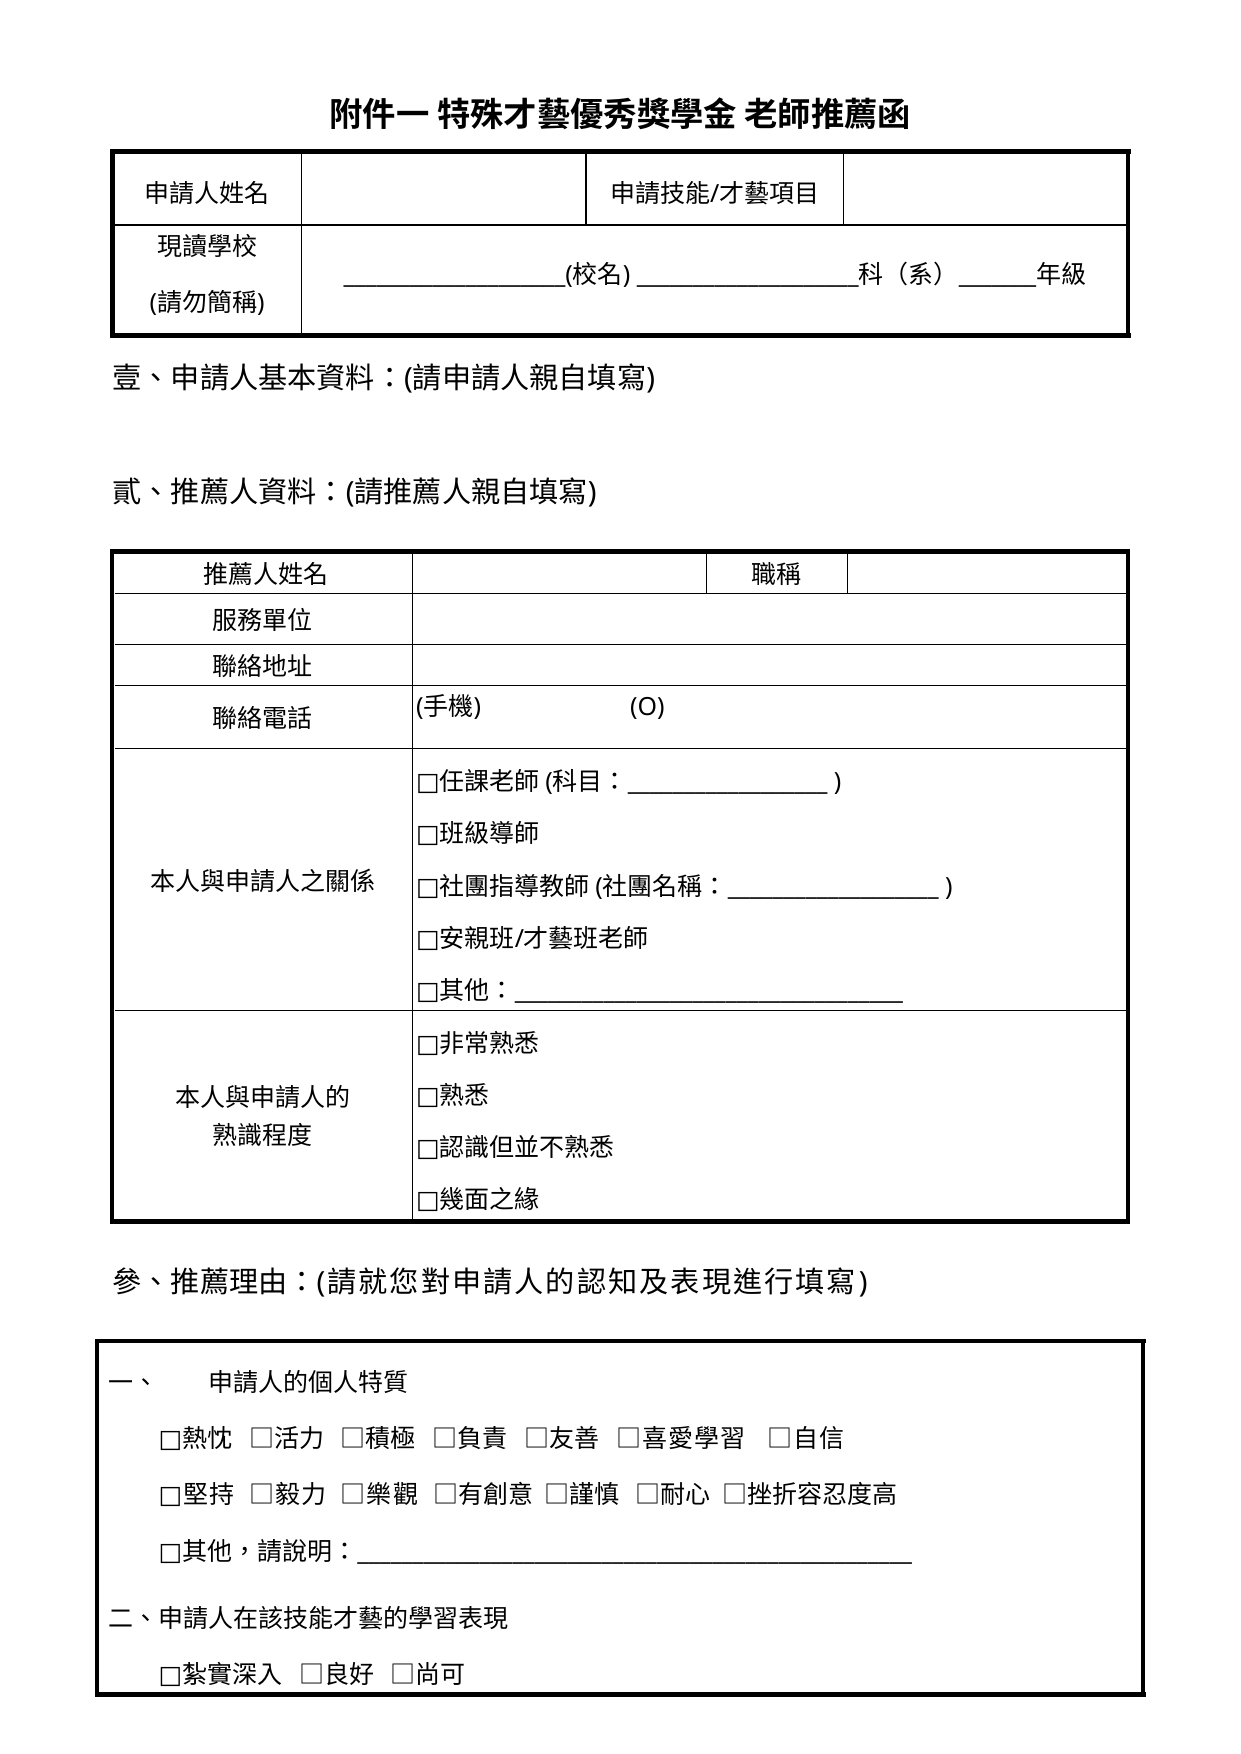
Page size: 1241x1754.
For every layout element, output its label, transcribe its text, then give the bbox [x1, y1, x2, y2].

list 推薦理由：(請就您對申請人的認知及表現進行填寫) [112, 1242, 1128, 1317]
table_header 職稱 [707, 554, 847, 593]
text 附件一 特殊才藝優秀獎學金 老師推薦函 [112, 74, 1128, 149]
table_header [844, 154, 1126, 224]
table_cell 本人與申請人之關係 [114, 749, 412, 1009]
table_cell □任課老師 (科目：__________________ ) □班級導師 □社團指導教師 (社團名稱：___________________ ) □安親班/才藝班老師 □其他：___________________________________ [413, 749, 1126, 1009]
table_cell □非常熟悉 □熟悉 □認識但並不熟悉 □幾面之緣 [413, 1011, 1126, 1219]
table_cell 聯絡地址 [114, 645, 412, 685]
table_header [848, 554, 1126, 593]
table_cell [413, 645, 1126, 685]
table_cell (手機) (O) [413, 686, 1126, 748]
table_header 申請人姓名 [115, 154, 301, 224]
table_header 推薦人姓名 [114, 554, 412, 593]
table_cell 本人與申請人的 熟識程度 [114, 1011, 412, 1219]
table_cell 服務單位 [114, 594, 412, 644]
table_cell [413, 594, 1126, 644]
table_cell 聯絡電話 [114, 686, 412, 748]
table_header [302, 154, 585, 224]
table_cell 現讀學校 (請勿簡稱) [115, 226, 301, 333]
table_cell ____________________(校名) ____________________科（系）_______年級 [302, 226, 1126, 333]
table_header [99, 1343, 1141, 1692]
list 推薦人資料：(請推薦人親自填寫) [112, 453, 1128, 528]
table_header [413, 554, 706, 593]
table_header 申請技能/才藝項目 [587, 154, 843, 224]
list 申請人基本資料：(請申請人親自填寫) [112, 338, 1128, 413]
